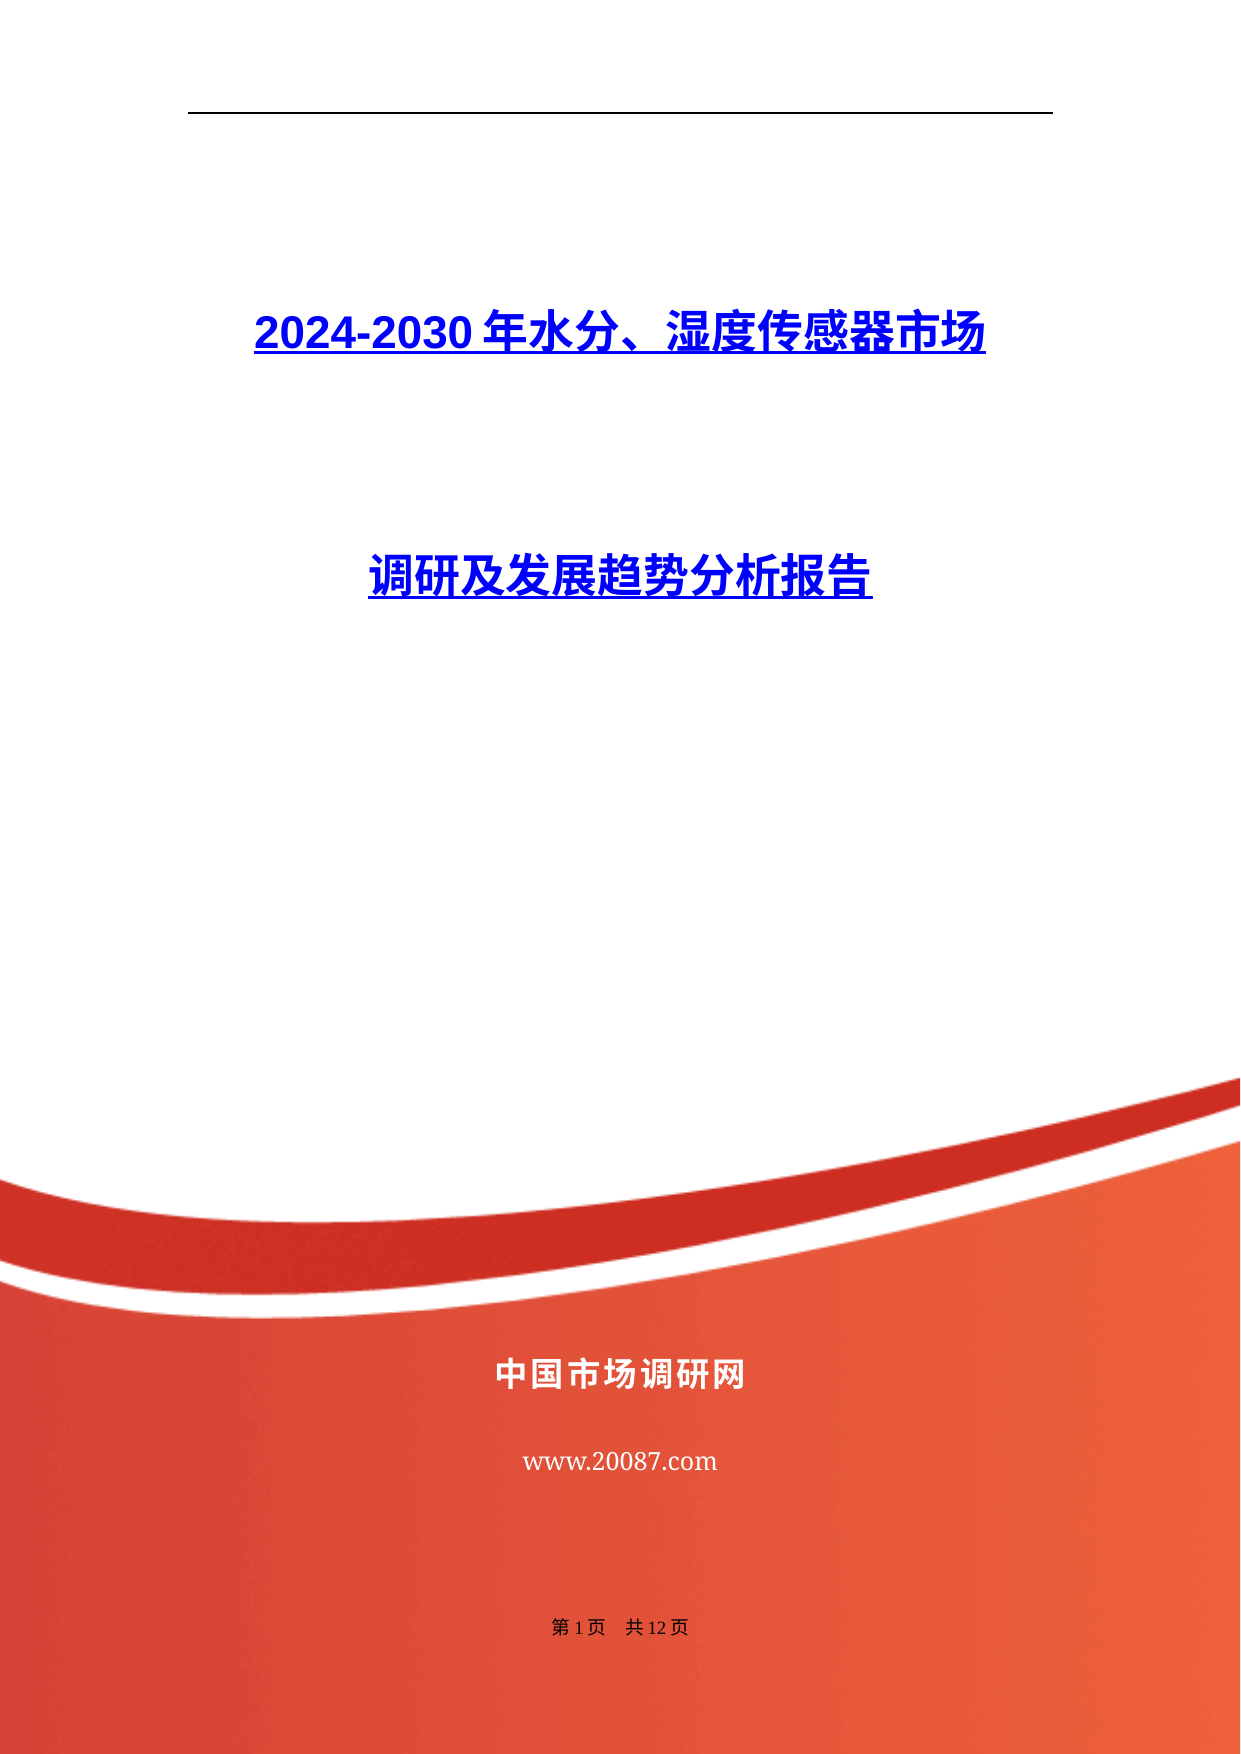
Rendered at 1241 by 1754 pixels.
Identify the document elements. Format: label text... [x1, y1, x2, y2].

text www.20087.com [187, 1428, 1053, 1493]
table_header 2024-2030年水分、湿度传感器市场调研及发展趋势分析报告 [188, 207, 1053, 773]
subtitle 中国市场调研网 [187, 1339, 1053, 1404]
picture [0, 1006, 1241, 1754]
